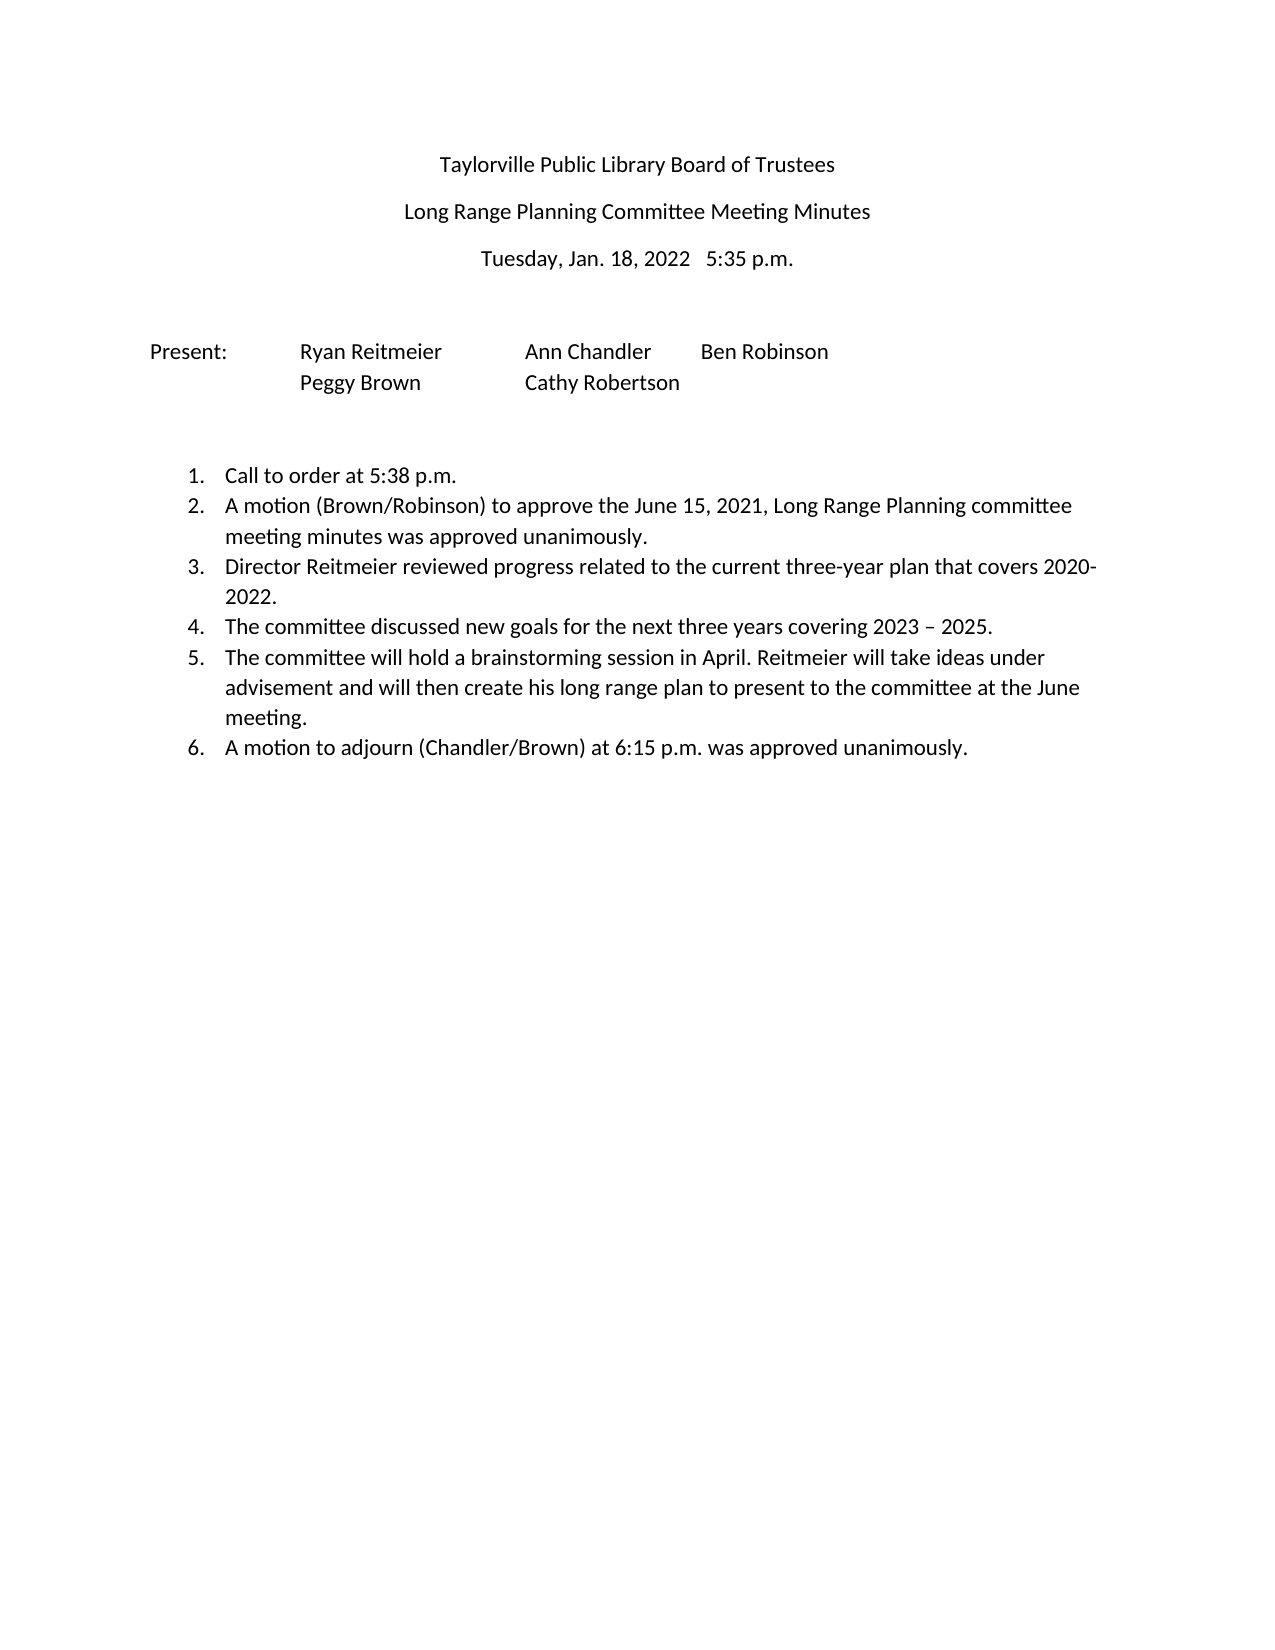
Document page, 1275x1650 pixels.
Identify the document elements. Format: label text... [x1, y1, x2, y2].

list The committee discussed new goals for the next three years covering 2023 – 2025. [187, 612, 1125, 641]
text Long Range Planning Committee Meeting Minutes [150, 197, 1125, 225]
text Tuesday, Jan. 18, 2022 5:35 p.m. [150, 244, 1125, 272]
text Present: Ryan Reitmeier Ann Chandler Ben Robinson Peggy Brown Cathy Robertson [150, 337, 1125, 396]
list The committee will hold a brainstorming session in April. Reitmeier will take ideas under advisement and will then create his long range plan to present to the committee at the June meeting. [187, 643, 1125, 731]
list A motion (Brown/Robinson) to approve the June 15, 2021, Long Range Planning committee meeting minutes was approved unanimously. [187, 492, 1125, 550]
list A motion to adjourn (Chandler/Brown) at 6:15 p.m. was approved unanimously. [187, 733, 1125, 761]
list Director Reitmeier reviewed progress related to the current three-year plan that covers 2020-2022. [187, 552, 1125, 610]
text Taylorville Public Library Board of Trustees [150, 150, 1125, 178]
list Call to order at 5:38 p.m. [187, 461, 1125, 489]
